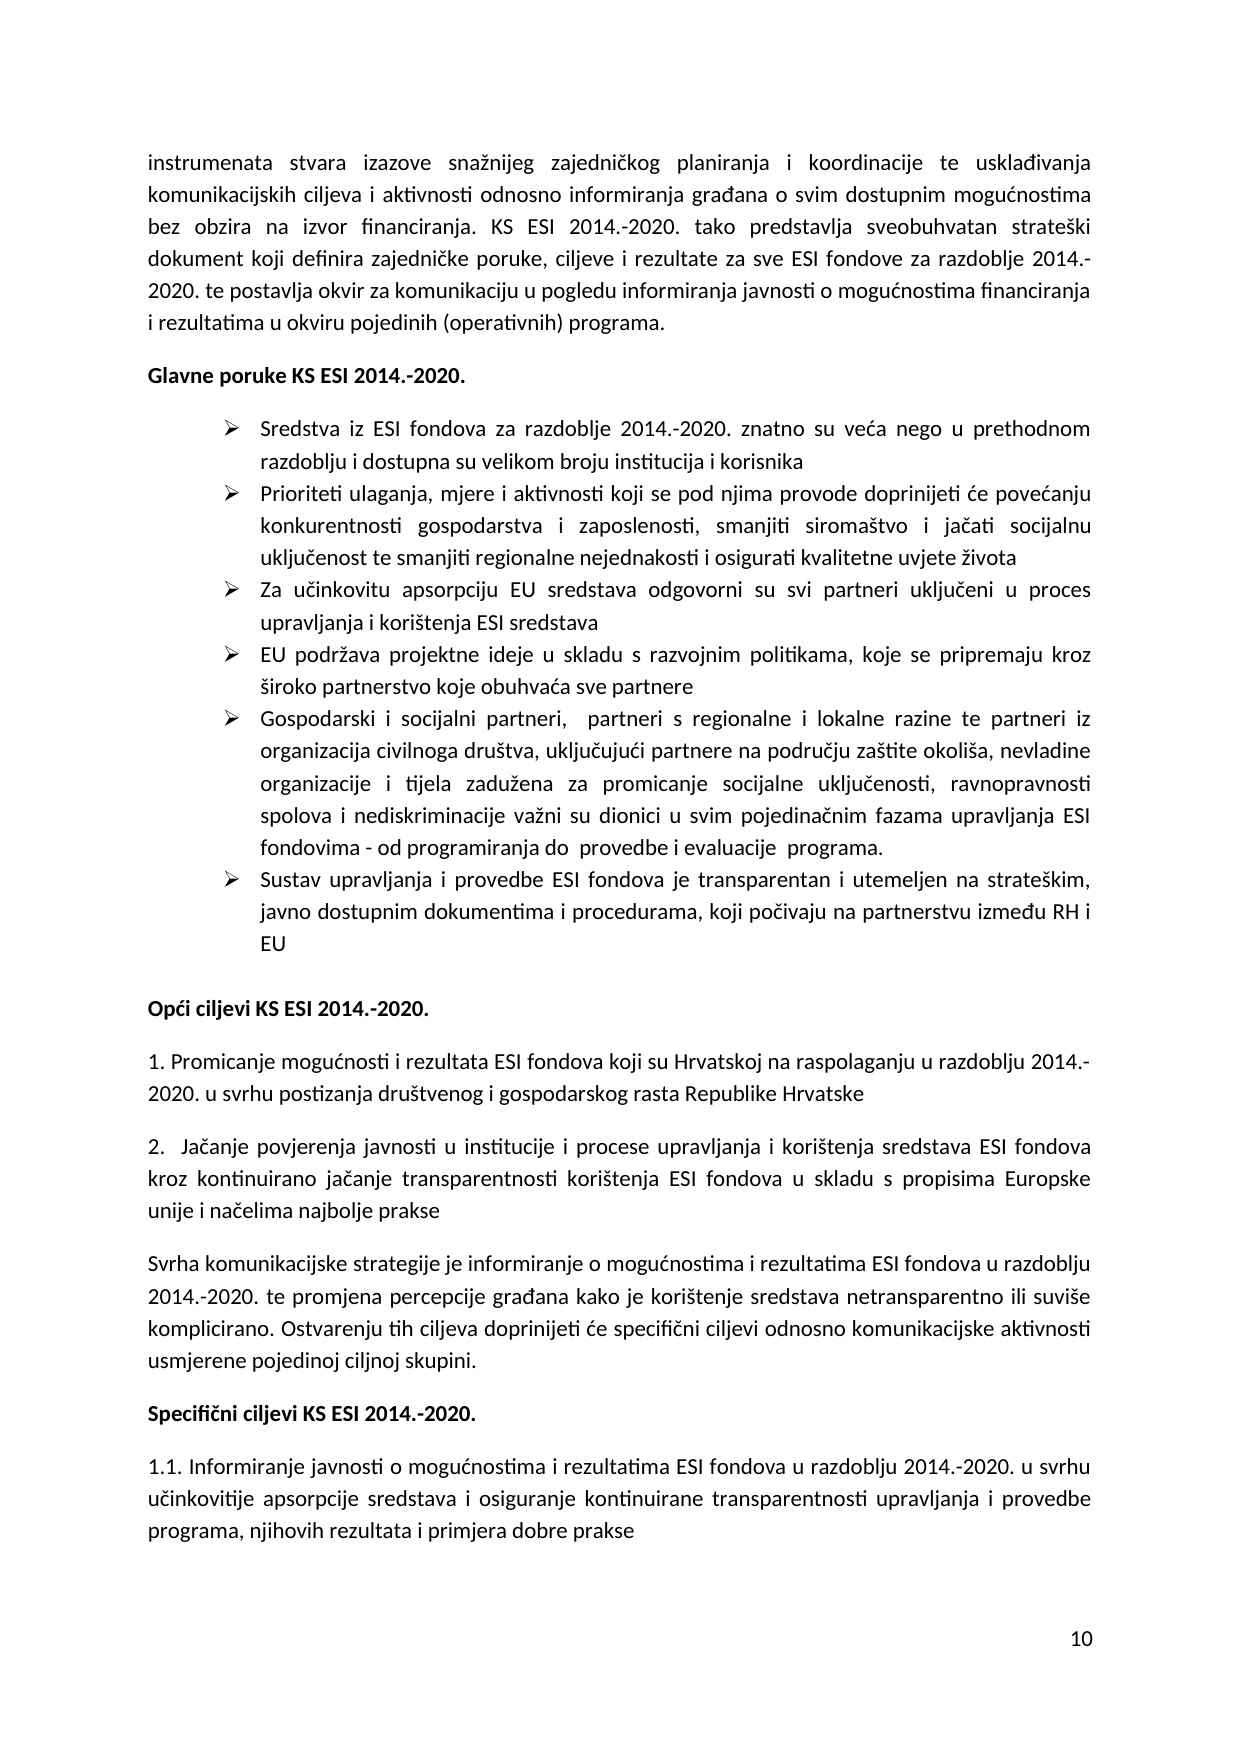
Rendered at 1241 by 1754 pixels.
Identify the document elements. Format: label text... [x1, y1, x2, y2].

text Svrha komunikacijske strategije je informiranje o mogućnostima i rezultatima ESI fondova u razdoblju 2014.-2020. te promjena percepcije građana kako je korištenje sredstava netransparentno ili suviše komplicirano. Ostvarenju tih ciljeva doprinijeti će specifični ciljevi odnosno komunikacijske aktivnosti usmjerene pojedinoj ciljnoj skupini. [148, 1249, 1093, 1374]
list Gospodarski i socijalni partneri, partneri s regionalne i lokalne razine te partneri iz organizacija civilnoga društva, uključujući partnere na području zaštite okoliša, nevladine organizacije i tijela zadužena za promicanje socijalne uključenosti, ravnopravnosti spolova i nediskriminacije važni su dionici u svim pojedinačnim fazama upravljanja ESI fondovima - od programiranja do provedbe i evaluacije programa. [223, 704, 1093, 861]
text 1.1. Informiranje javnosti o mogućnostima i rezultatima ESI fondova u razdoblju 2014.-2020. u svrhu učinkovitije apsorpcije sredstava i osiguranje kontinuirane transparentnosti upravljanja i provedbe programa, njihovih rezultata i primjera dobre prakse [148, 1452, 1093, 1544]
text Opći ciljevi KS ESI 2014.-2020. [148, 994, 1093, 1022]
list Sredstva iz ESI fondova za razdoblje 2014.-2020. znatno su veća nego u prethodnom razdoblju i dostupna su velikom broju institucija i korisnika [223, 414, 1093, 475]
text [148, 148, 1093, 337]
list Sustav upravljanja i provedbe ESI fondova je transparentan i utemeljen na strateškim, javno dostupnim dokumentima i procedurama, koji počivaju na partnerstvu između RH i EU [223, 865, 1093, 958]
text Specifični ciljevi KS ESI 2014.-2020. [148, 1399, 1093, 1427]
list Prioriteti ulaganja, mjere i aktivnosti koji se pod njima provode doprinijeti će povećanju konkurentnosti gospodarstva i zaposlenosti, smanjiti siromaštvo i jačati socijalnu uključenost te smanjiti regionalne nejednakosti i osigurati kvalitetne uvjete života [223, 479, 1093, 571]
text 1. Promicanje mogućnosti i rezultata ESI fondova koji su Hrvatskoj na raspolaganju u razdoblju 2014.-2020. u svrhu postizanja društvenog i gospodarskog rasta Republike Hrvatske [148, 1047, 1093, 1107]
list Za učinkovitu apsorpciju EU sredstava odgovorni su svi partneri uključeni u proces upravljanja i korištenja ESI sredstava [223, 576, 1093, 636]
list EU podržava projektne ideje u skladu s razvojnim politikama, koje se pripremaju kroz široko partnerstvo koje obuhvaća sve partnere [223, 640, 1093, 700]
text 2. Jačanje povjerenja javnosti u institucije i procese upravljanja i korištenja sredstava ESI fondova kroz kontinuirano jačanje transparentnosti korištenja ESI fondova u skladu s propisima Europske unije i načelima najbolje prakse [148, 1132, 1093, 1224]
text Glavne poruke KS ESI 2014.-2020. [148, 362, 1093, 389]
